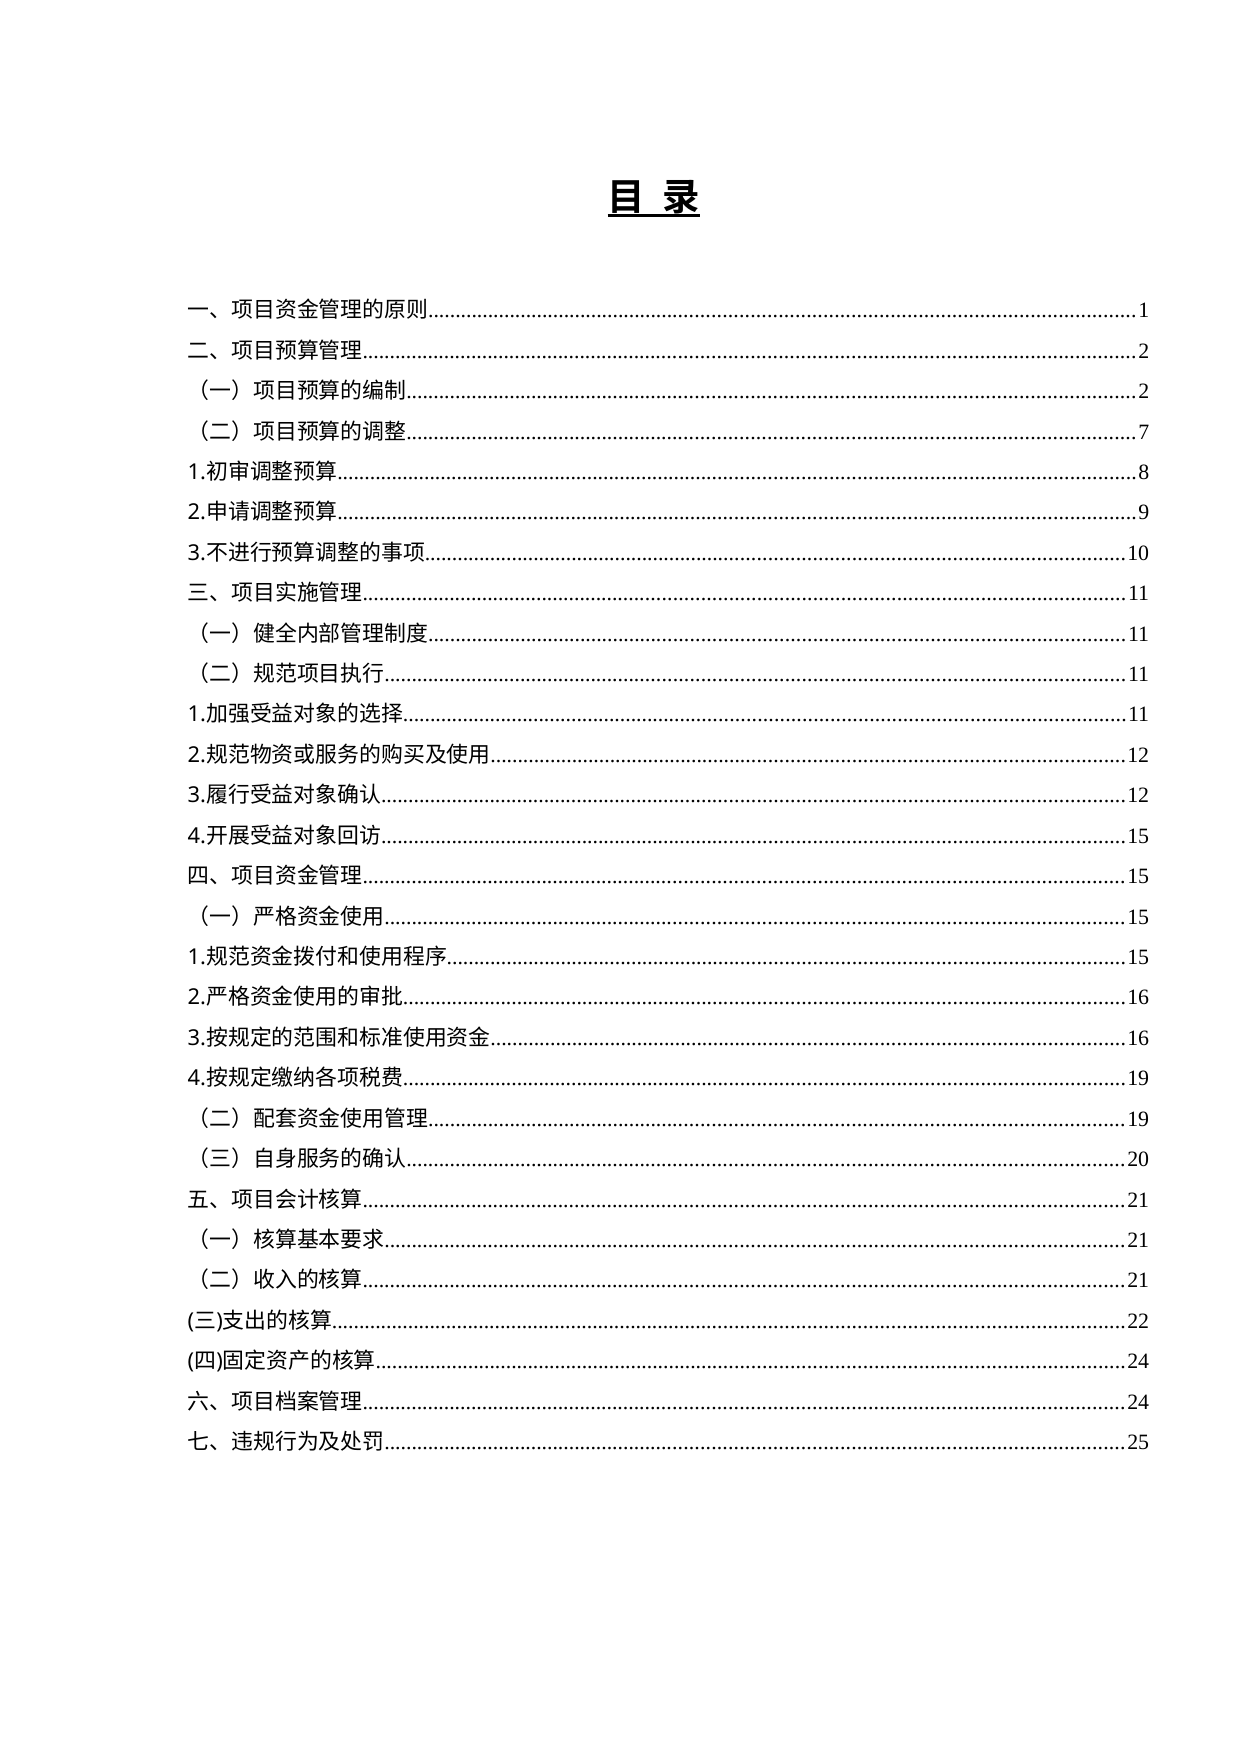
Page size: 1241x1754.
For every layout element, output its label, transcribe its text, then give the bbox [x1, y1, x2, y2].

text （二）项目预算的调整 7 [187, 413, 1053, 446]
text 2.申请调整预算 9 [187, 494, 1053, 527]
text 七、违规行为及处罚 25 [187, 1424, 1053, 1456]
text 一、项目资金管理的原则 1 [187, 292, 1053, 324]
text （一）健全内部管理制度 11 [187, 615, 1053, 648]
text （二）收入的核算 21 [187, 1262, 1053, 1294]
text 六、项目档案管理 24 [187, 1383, 1053, 1416]
text （一）核算基本要求 21 [187, 1222, 1053, 1254]
text 1.规范资金拨付和使用程序 15 [187, 939, 1053, 971]
text 目 录 [187, 162, 1053, 227]
text （二）配套资金使用管理 19 [187, 1100, 1053, 1133]
text (三)支出的核算 22 [187, 1302, 1053, 1335]
text 4.按规定缴纳各项税费 19 [187, 1060, 1053, 1092]
text 2.严格资金使用的审批 16 [187, 979, 1053, 1012]
text 3.履行受益对象确认 12 [187, 777, 1053, 809]
text （三）自身服务的确认 20 [187, 1141, 1053, 1173]
text 二、项目预算管理 2 [187, 332, 1053, 365]
text 2.规范物资或服务的购买及使用 12 [187, 737, 1053, 769]
text 四、项目资金管理 15 [187, 858, 1053, 890]
text 4.开展受益对象回访 15 [187, 817, 1053, 850]
text （一）严格资金使用 15 [187, 898, 1053, 931]
text (四)固定资产的核算 24 [187, 1343, 1053, 1375]
text 五、项目会计核算 21 [187, 1181, 1053, 1214]
text （一）项目预算的编制 2 [187, 373, 1053, 405]
text 3.按规定的范围和标准使用资金 16 [187, 1019, 1053, 1052]
text 1.初审调整预算 8 [187, 454, 1053, 486]
text 1.加强受益对象的选择 11 [187, 696, 1053, 729]
text （二）规范项目执行 11 [187, 656, 1053, 688]
text 3.不进行预算调整的事项 10 [187, 534, 1053, 567]
text 三、项目实施管理 11 [187, 575, 1053, 607]
